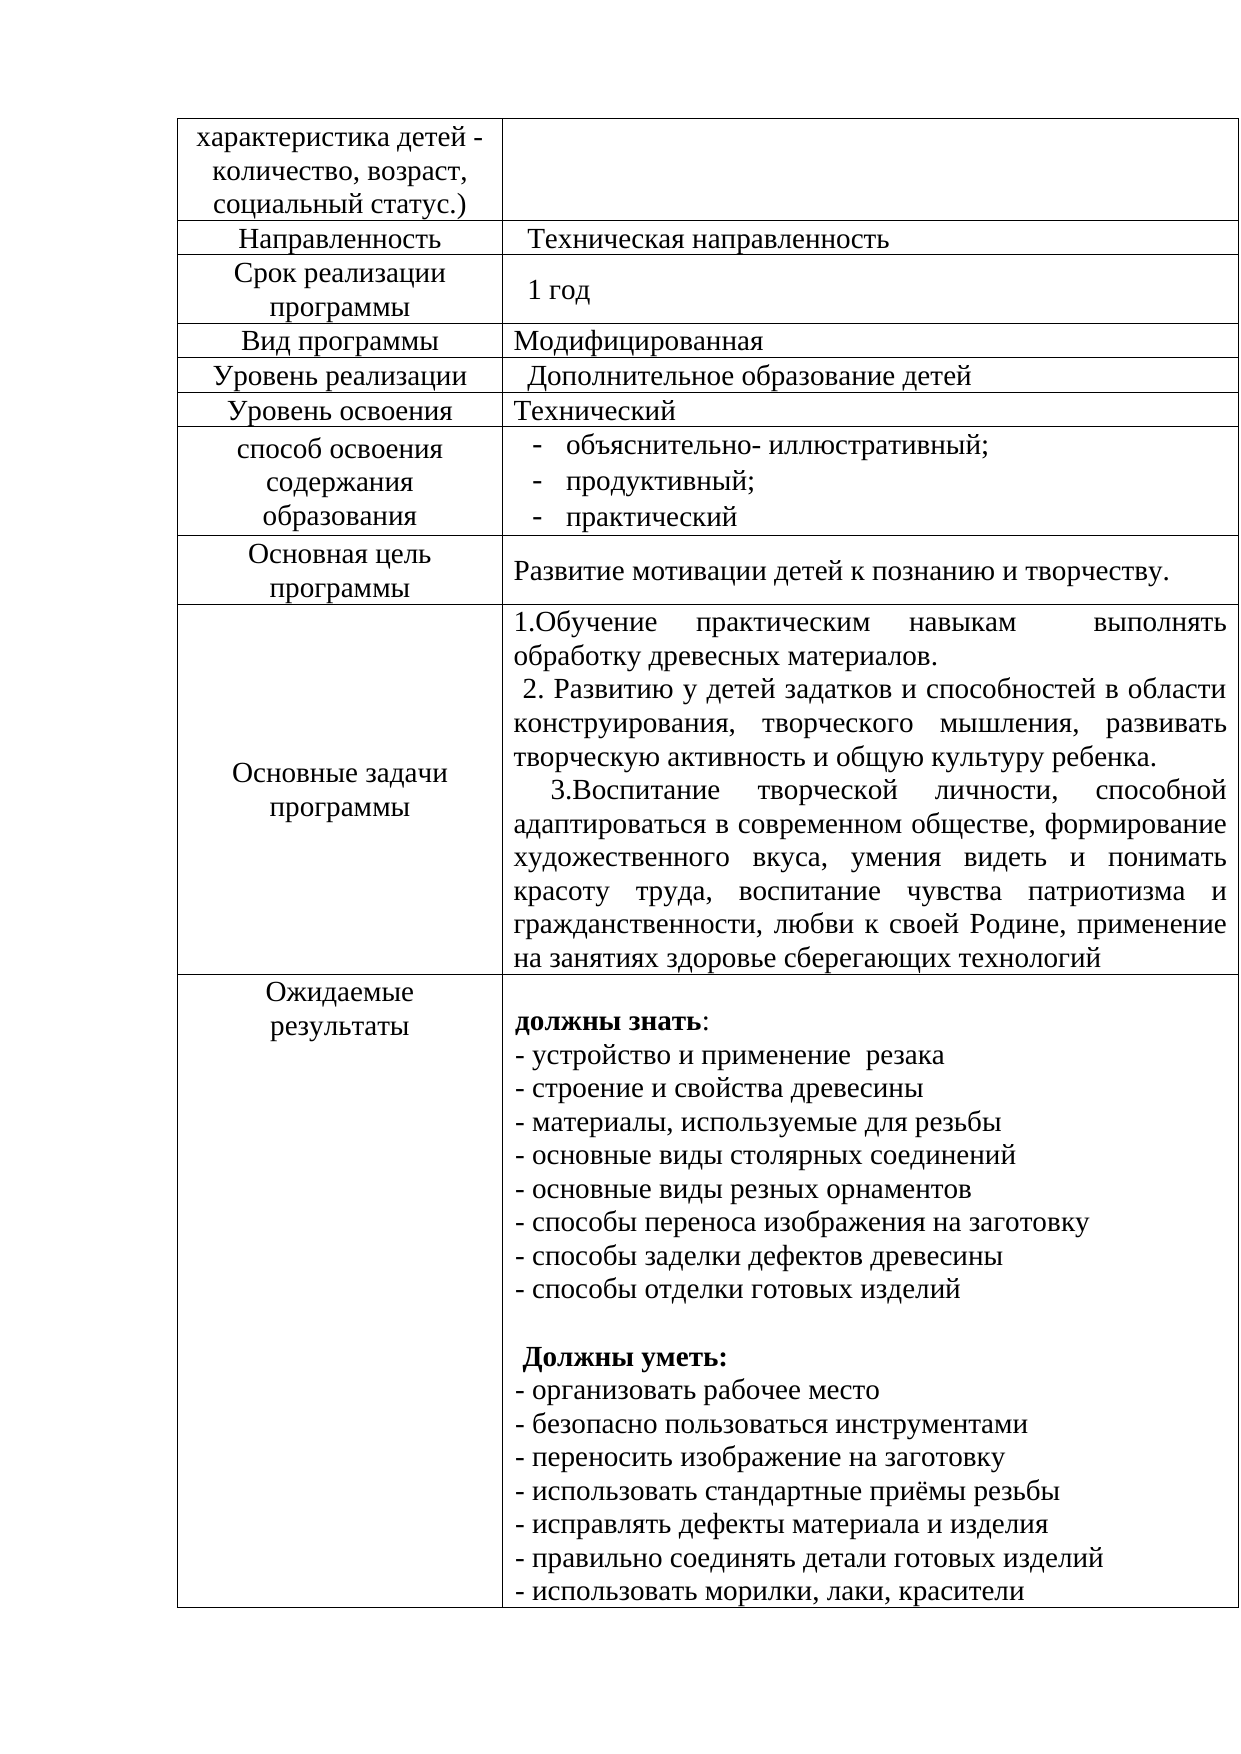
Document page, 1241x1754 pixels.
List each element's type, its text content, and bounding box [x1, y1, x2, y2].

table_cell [503, 975, 1238, 1607]
table_cell Направленность [178, 221, 502, 254]
table_cell Модифицированная [503, 324, 1238, 357]
table_cell Основные задачи программы [178, 605, 502, 973]
table_cell Техническая направленность [503, 221, 1238, 254]
table_cell способ освоения содержания образования [178, 427, 502, 535]
table_cell 1.Обучение практическим навыкам выполнять обработку древесных материалов. 2. Развитию у детей задатков и способностей в области конструирования, творческого мышления, развивать творческую активность и общую культуру ребенка. 3.Воспитание творческой личности, способной адаптироваться в современном обществе, формирование художественного вкуса, умения видеть и понимать красоту труда, воспитание чувства патриотизма и гражданственности, любви к своей Родине, применение на занятиях здоровье сберегающих технологий [503, 605, 1238, 973]
table_cell Вид программы [178, 324, 502, 357]
table_cell Развитие мотивации детей к познанию и творчеству. [503, 536, 1238, 603]
table_cell 1 год [503, 255, 1238, 322]
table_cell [178, 119, 502, 220]
table_cell Срок реализации программы [178, 255, 502, 322]
table_cell Уровень реализации [178, 358, 502, 392]
table_cell Дополнительное образование детей [503, 358, 1238, 392]
table_cell объяснительно- иллюстративный; продуктивный; практический [503, 427, 1238, 535]
table_cell Технический [503, 393, 1238, 426]
table_cell Основная цель программы [178, 536, 502, 603]
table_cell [503, 119, 1238, 220]
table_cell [178, 975, 502, 1607]
table_cell Уровень освоения [178, 393, 502, 426]
